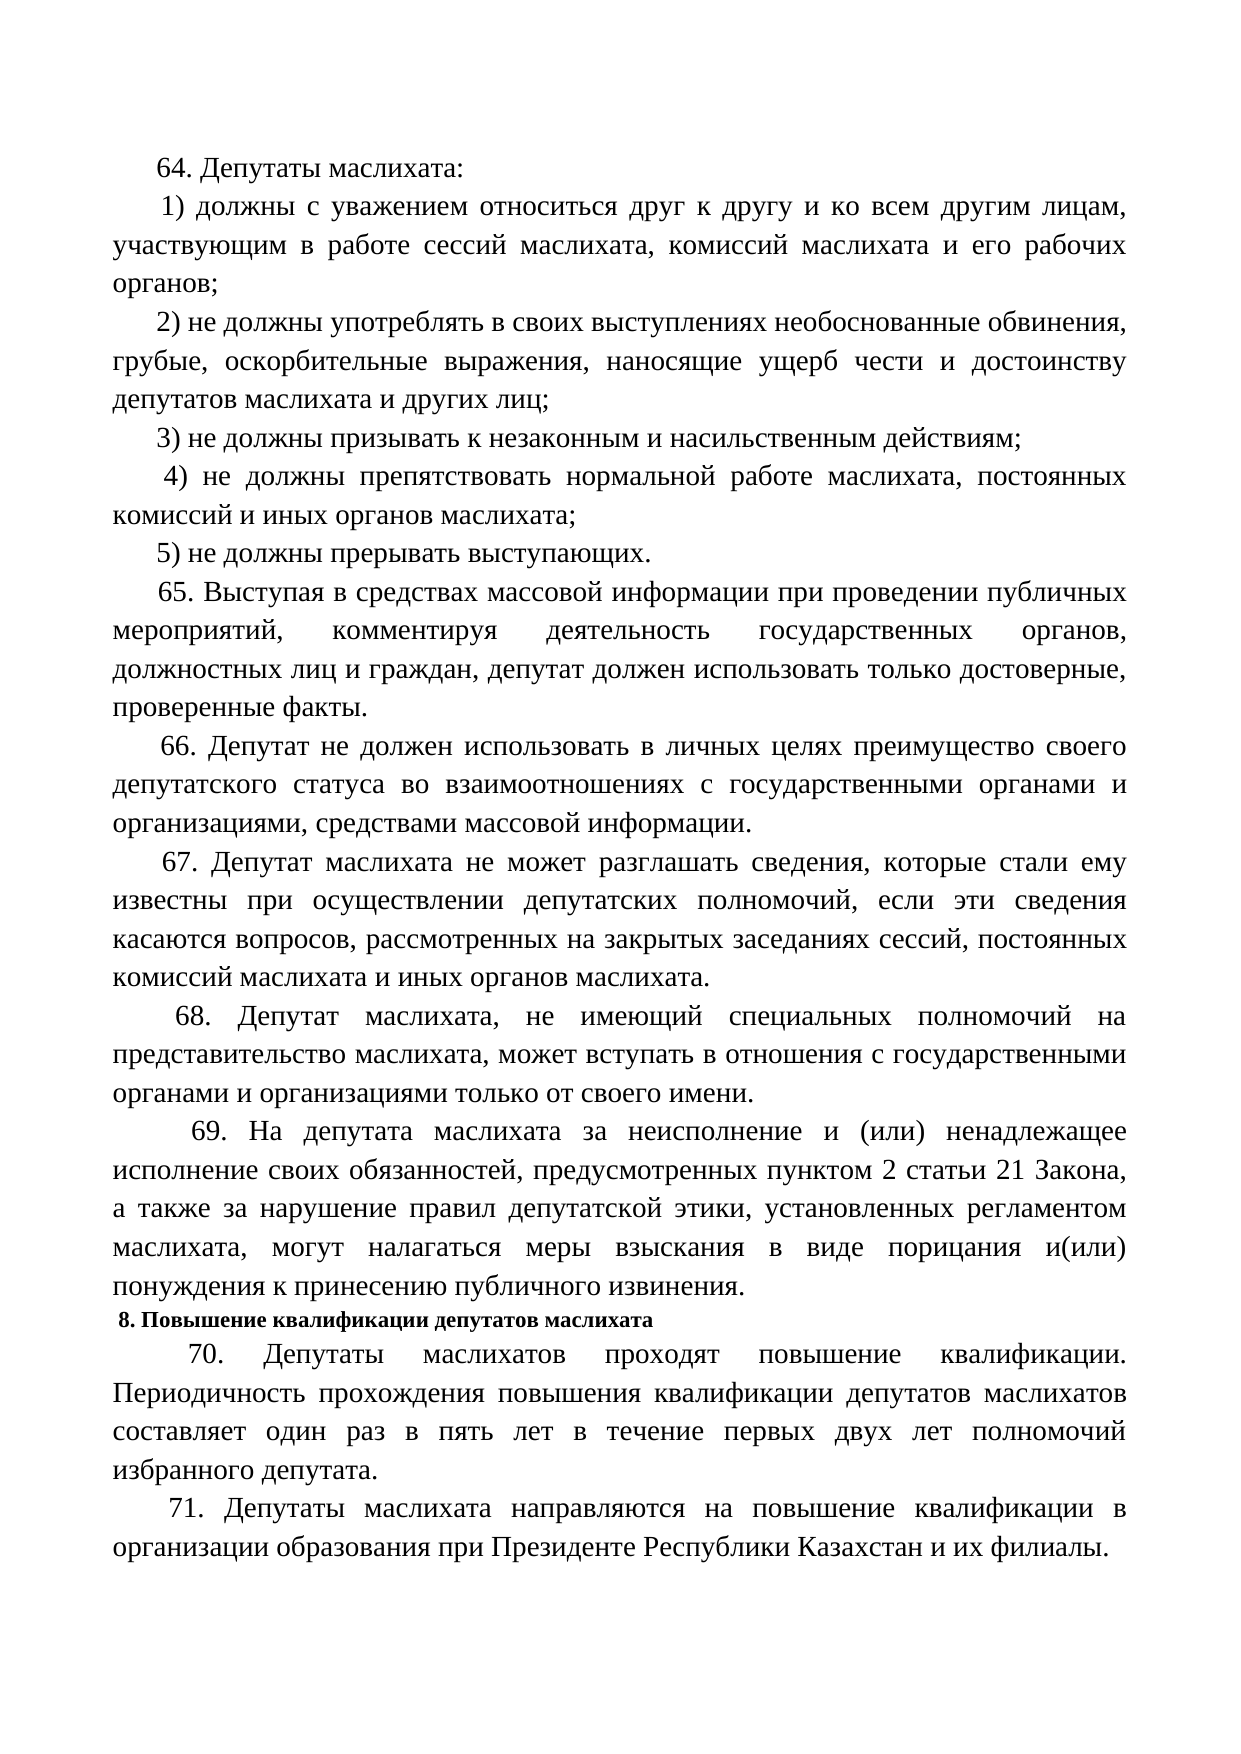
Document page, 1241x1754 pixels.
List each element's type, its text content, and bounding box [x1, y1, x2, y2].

text 1) должны с уважением относиться друг к другу и ко всем другим лицам, участвующим в работе сессий маслихата, комиссий маслихата и его рабочих органов; [112, 188, 1128, 299]
text 4) не должны препятствовать нормальной работе маслихата, постоянных комиссий и иных органов маслихата; [112, 458, 1128, 530]
text 66. Депутат не должен использовать в личных целях преимущество своего депутатского статуса во взаимоотношениях с государственными органами и организациями, средствами массовой информации. [112, 728, 1128, 839]
text 5) не должны прерывать выступающих. [112, 535, 1128, 569]
text 71. Депутаты маслихата направляются на повышение квалификации в организации образования при Президенте Республики Казахстан и их филиалы. [112, 1491, 1128, 1563]
text 64. Депутаты маслихата: [112, 150, 1128, 183]
text 68. Депутат маслихата, не имеющий специальных полномочий на представительство маслихата, может вступать в отношения с государственными органами и организациями только от своего имени. [112, 998, 1128, 1108]
text 70. Депутаты маслихатов проходят повышение квалификации. Периодичность прохождения повышения квалификации депутатов маслихатов составляет один раз в пять лет в течение первых двух лет полномочий избранного депутата. [112, 1336, 1128, 1486]
text 3) не должны призывать к незаконным и насильственным действиям; [112, 420, 1128, 453]
text 2) не должны употреблять в своих выступлениях необоснованные обвинения, грубые, оскорбительные выражения, наносящие ущерб чести и достоинству депутатов маслихата и других лиц; [112, 304, 1128, 415]
text 8. Повышение квалификации депутатов маслихата [112, 1306, 1128, 1333]
text 65. Выступая в средствах массовой информации при проведении публичных мероприятий, комментируя деятельность государственных органов, должностных лиц и граждан, депутат должен использовать только достоверные, проверенные факты. [112, 574, 1128, 723]
text 67. Депутат маслихата не может разглашать сведения, которые стали ему известны при осуществлении депутатских полномочий, если эти сведения касаются вопросов, рассмотренных на закрытых заседаниях сессий, постоянных комиссий маслихата и иных органов маслихата. [112, 844, 1128, 993]
text 69. На депутата маслихата за неисполнение и (или) ненадлежащее исполнение своих обязанностей, предусмотренных пунктом 2 статьи 21 Закона, а также за нарушение правил депутатской этики, установленных регламентом маслихата, могут налагаться меры взыскания в виде порицания и(или) понуждения к принесению публичного извинения. [112, 1113, 1128, 1301]
